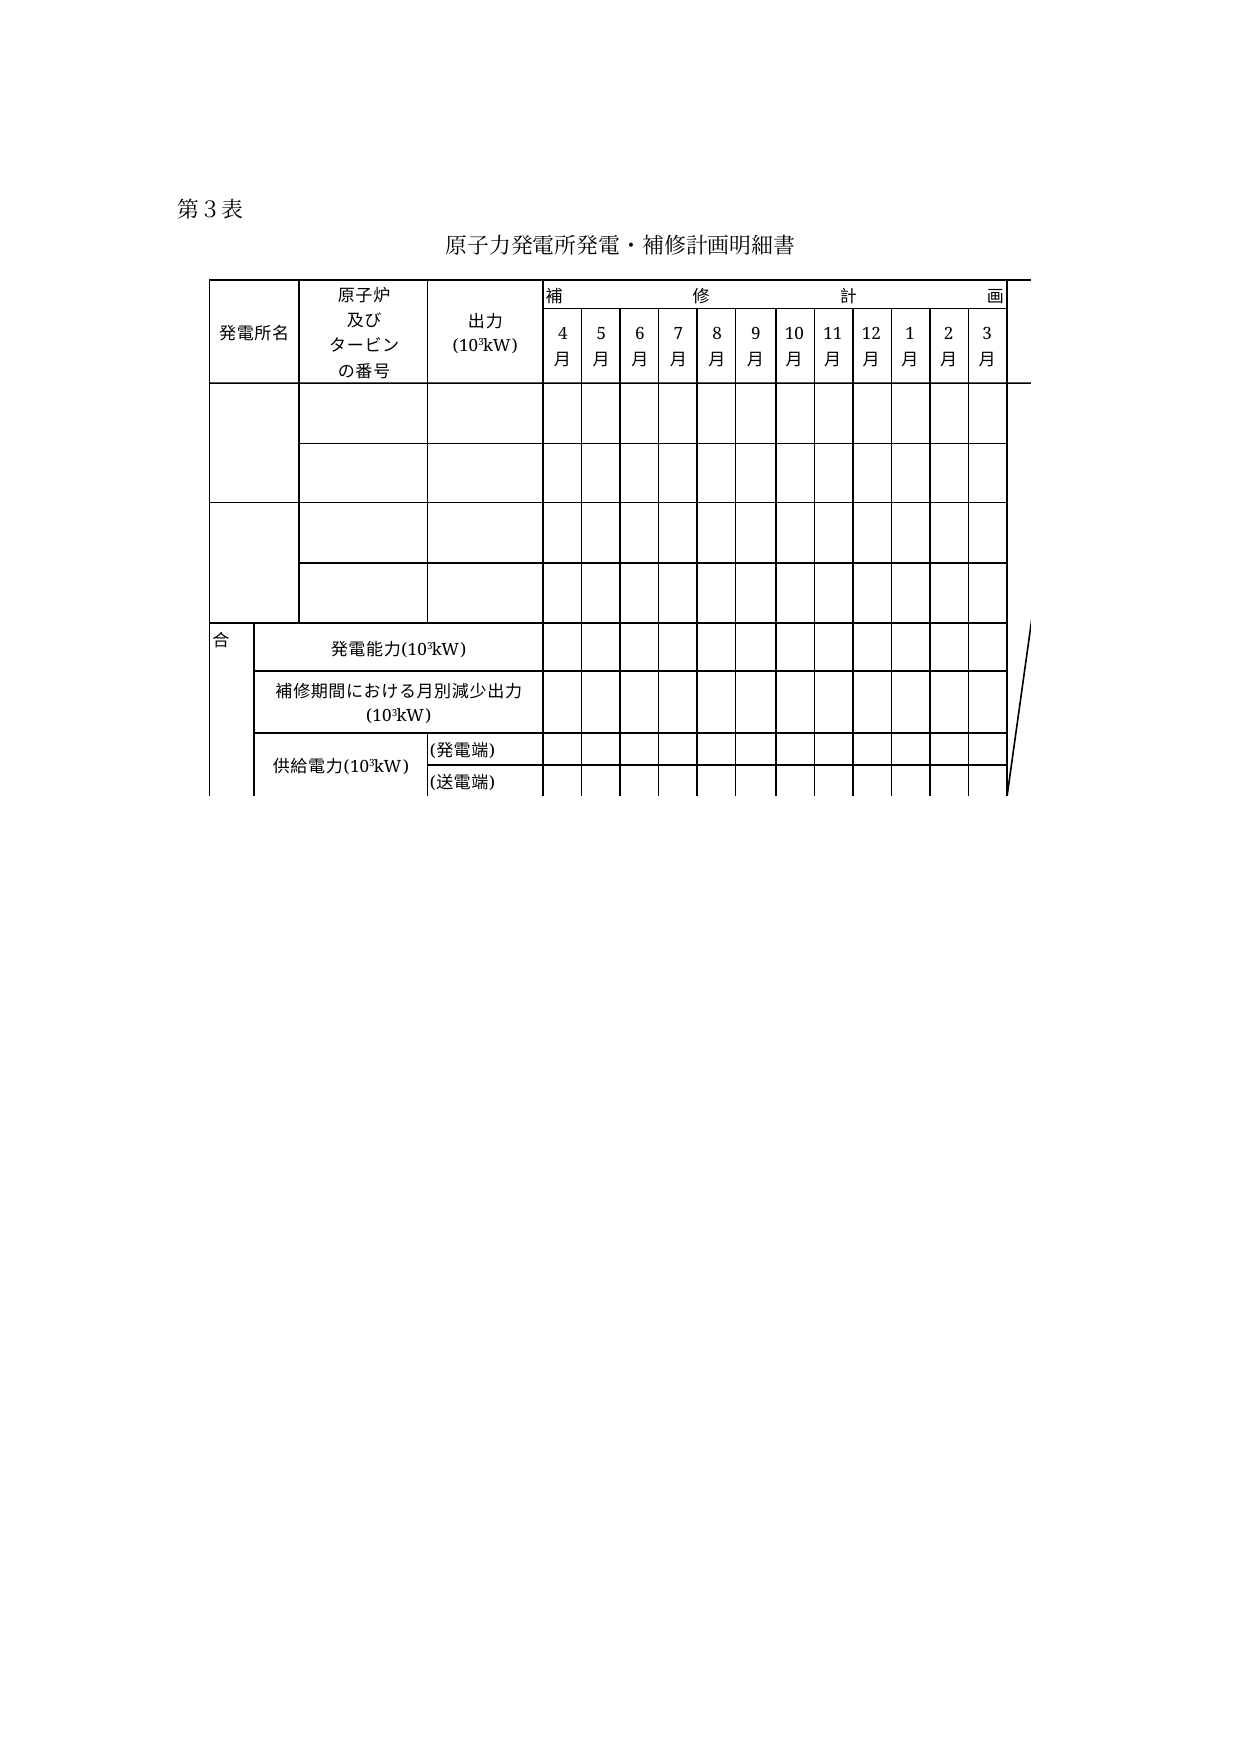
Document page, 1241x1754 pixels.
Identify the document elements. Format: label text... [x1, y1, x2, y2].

text 第３表 [177, 189, 1063, 226]
text 原子力発電所発電・補修計画明細書 [177, 226, 1063, 262]
